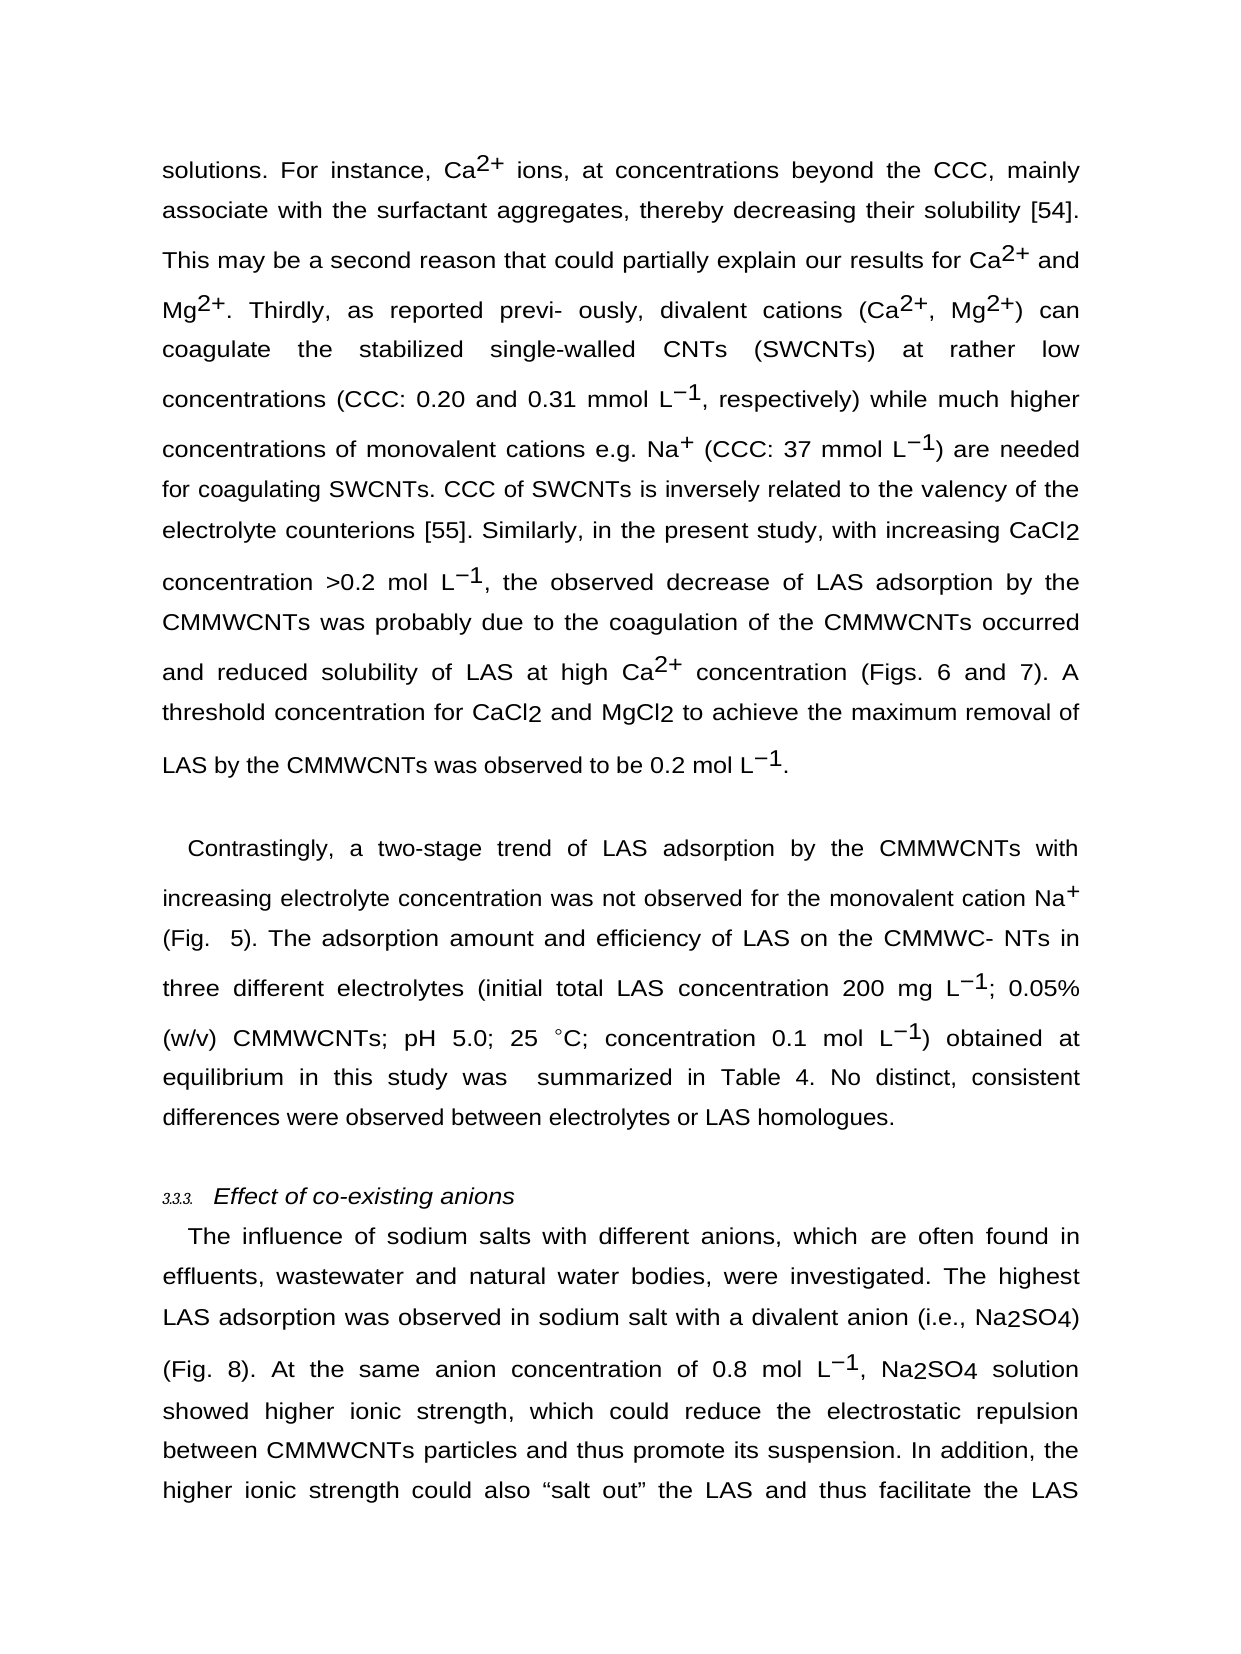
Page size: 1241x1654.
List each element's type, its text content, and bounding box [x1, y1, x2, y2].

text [162, 150, 1080, 778]
text Contrastingly, a two-stage trend of LAS adsorption by the CMMWCNTs with increasing electrolyte concentration was not observed for the monovalent cation Na+ (Fig. 5). The adsorption amount and efﬁciency of LAS on the CMMWC- NTs in three different electrolytes (initial total LAS concentration 200 mg L−1; 0.05% (w/v) CMMWCNTs; pH 5.0; 25 ◦C; concentration 0.1 mol L−1) obtained at equilibrium in this study was summarized in Table 4. No distinct, consistent differences were observed between electrolytes or LAS homologues. [162, 835, 1080, 1130]
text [162, 1223, 1080, 1503]
list Effect of co-existing anions [162, 1183, 1080, 1210]
